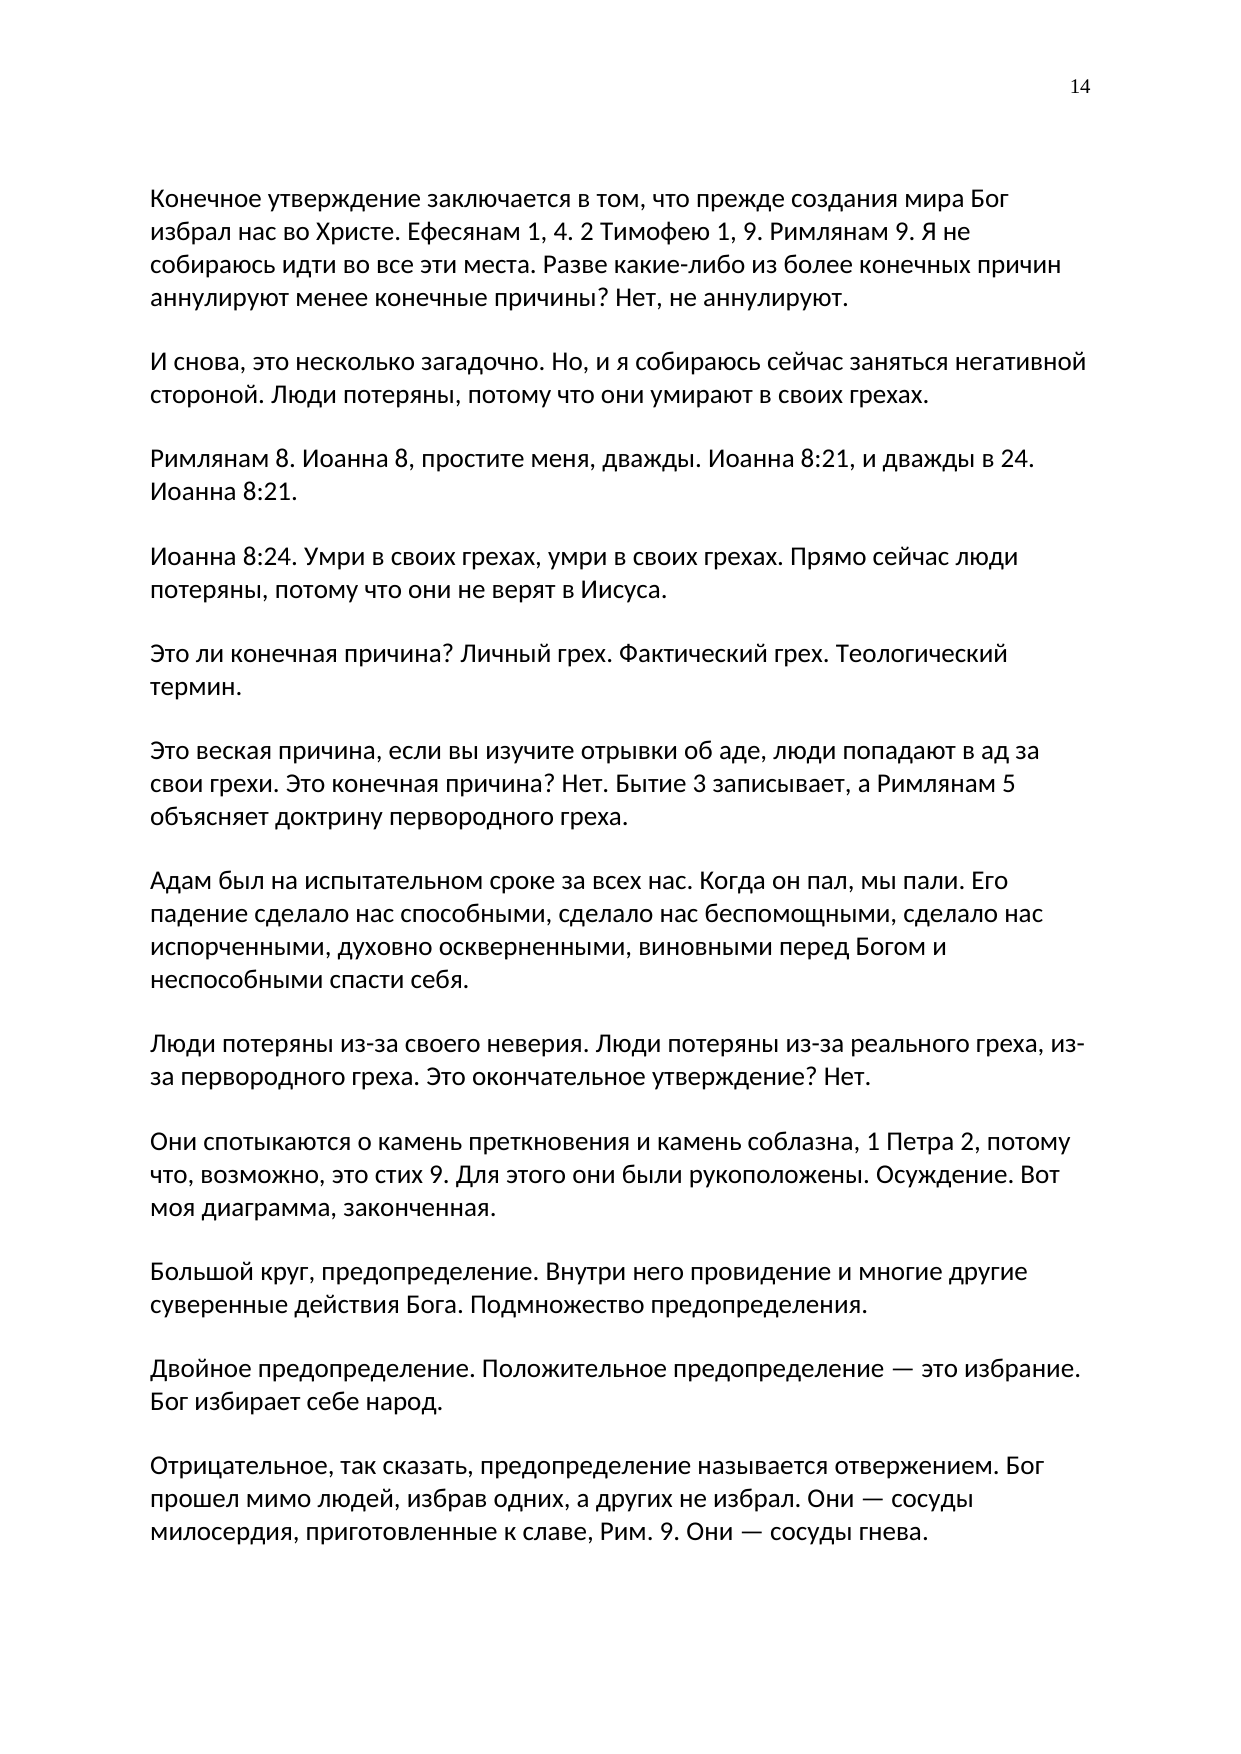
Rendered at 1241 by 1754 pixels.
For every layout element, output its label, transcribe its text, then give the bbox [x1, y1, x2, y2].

text Иоанна 8:24. Умри в своих грехах, умри в своих грехах. Прямо сейчас люди потеряны, потому что они не верят в Иисуса. [150, 539, 1090, 605]
text Это веская причина, если вы изучите отрывки об аде, люди попадают в ад за свои грехи. Это конечная причина? Нет. Бытие 3 записывает, а Римлянам 5 объясняет доктрину первородного греха. [150, 733, 1090, 832]
text Конечное утверждение заключается в том, что прежде создания мира Бог избрал нас во Христе. Ефесянам 1, 4. 2 Тимофею 1, 9. Римлянам 9. Я не собираюсь идти во все эти места. Разве какие-либо из более конечных причин аннулируют менее конечные причины? Нет, не аннулируют. [150, 181, 1090, 313]
text Отрицательное, так сказать, предопределение называется отвержением. Бог прошел мимо людей, избрав одних, а других не избрал. Они — сосуды милосердия, приготовленные к славе, Рим. 9. Они — сосуды гнева. [150, 1448, 1090, 1547]
text И снова, это несколько загадочно. Но, и я собираюсь сейчас заняться негативной стороной. Люди потеряны, потому что они умирают в своих грехах. [150, 344, 1090, 410]
text Адам был на испытательном сроке за всех нас. Когда он пал, мы пали. Его падение сделало нас способными, сделало нас беспомощными, сделало нас испорченными, духовно оскверненными, виновными перед Богом и неспособными спасти себя. [150, 863, 1090, 995]
text Римлянам 8. Иоанна 8, простите меня, дважды. Иоанна 8:21, и дважды в 24. Иоанна 8:21. [150, 442, 1090, 508]
text Люди потеряны из-за своего неверия. Люди потеряны из-за реального греха, из-за первородного греха. Это окончательное утверждение? Нет. [150, 1027, 1090, 1093]
text Двойное предопределение. Положительное предопределение — это избрание. Бог избирает себе народ. [150, 1351, 1090, 1417]
text Большой круг, предопределение. Внутри него провидение и многие другие суверенные действия Бога. Подмножество предопределения. [150, 1254, 1090, 1320]
text Это ли конечная причина? Личный грех. Фактический грех. Теологический термин. [150, 636, 1090, 702]
text Они спотыкаются о камень преткновения и камень соблазна, 1 Петра 2, потому что, возможно, это стих 9. Для этого они были рукоположены. Осуждение. Вот моя диаграмма, законченная. [150, 1124, 1090, 1223]
